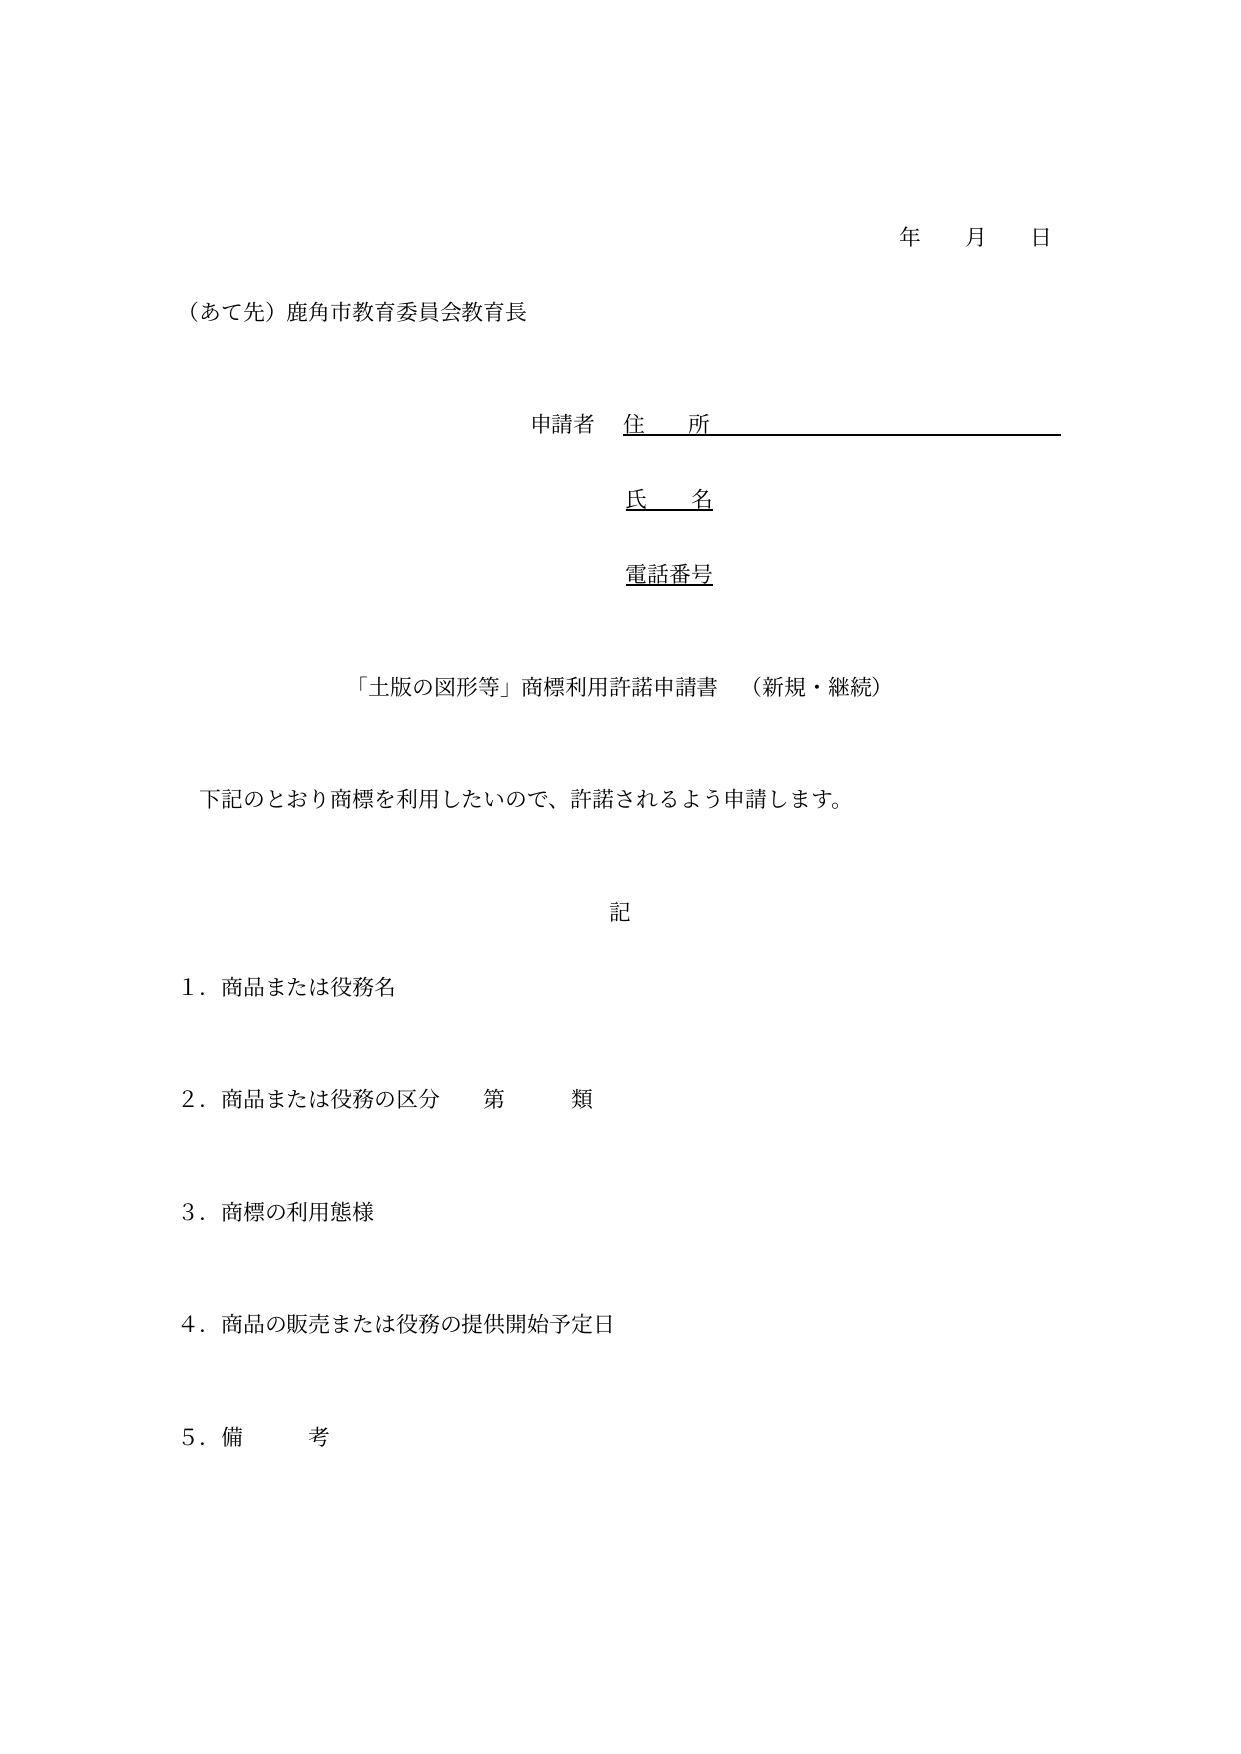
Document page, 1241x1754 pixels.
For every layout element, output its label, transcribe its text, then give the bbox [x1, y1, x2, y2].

text ４．商品の販売または役務の提供開始予定日 [177, 1304, 1063, 1342]
text 電話番号 [527, 554, 1063, 592]
subtitle 記 [177, 892, 1063, 929]
text １．商品または役務名 [177, 967, 1063, 1004]
text 申請者 住 所 [177, 404, 1063, 442]
text 下記のとおり商標を利用したいので、許諾されるよう申請します。 [177, 779, 1063, 817]
text 年 月 日 [177, 217, 1063, 254]
text ３．商標の利用態様 [177, 1192, 1063, 1229]
text （あて先）鹿角市教育委員会教育長 [177, 292, 1063, 329]
text 「土版の図形等」商標利用許諾申請書 （新規・継続） [177, 667, 1063, 704]
text ２．商品または役務の区分 第 類 [177, 1079, 1063, 1117]
text ５．備 考 [177, 1417, 1063, 1454]
text 氏 名 [527, 479, 1063, 517]
